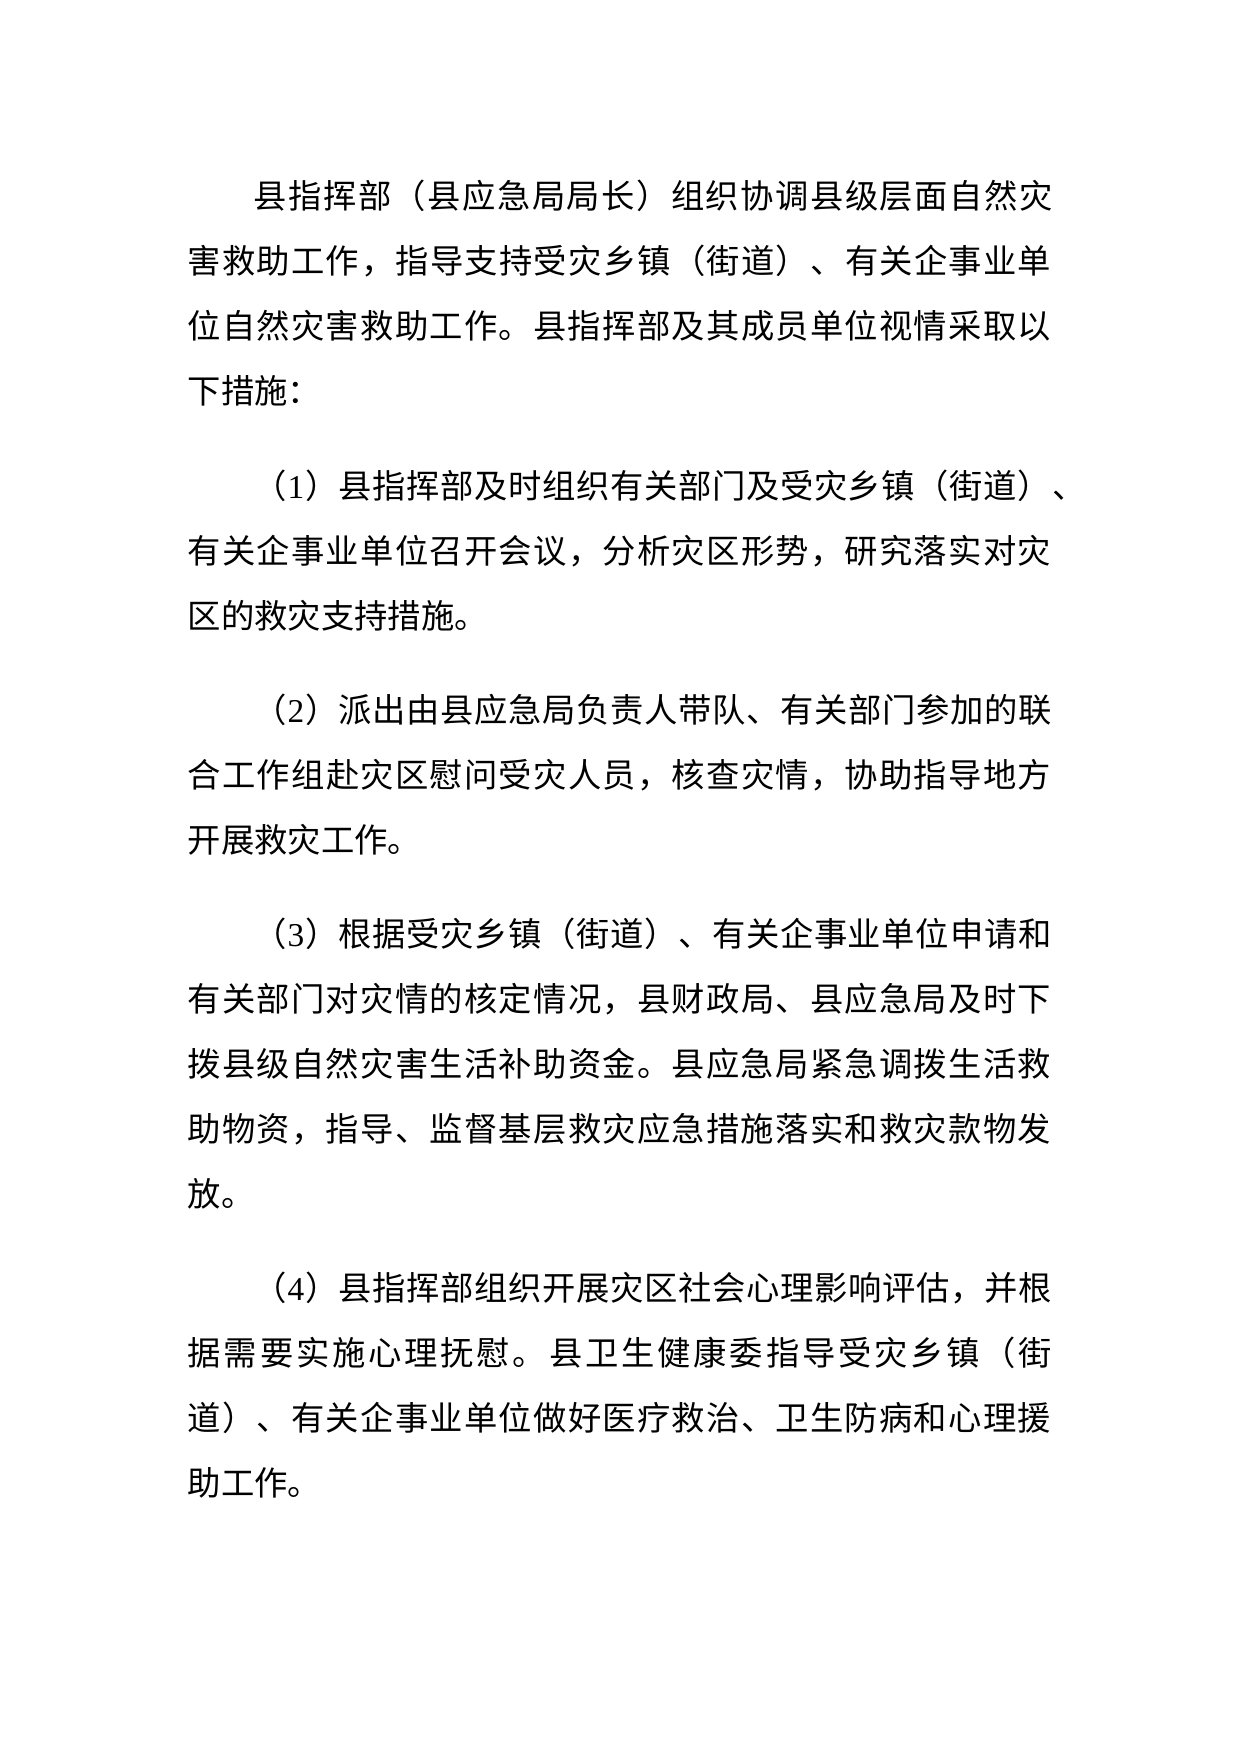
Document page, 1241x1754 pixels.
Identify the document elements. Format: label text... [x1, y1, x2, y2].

text （2）派出由县应急局负责人带队、有关部门参加的联合工作组赴灾区慰问受灾人员，核查灾情，协助指导地方开展救灾工作。 [187, 675, 1053, 870]
text （4）县指挥部组织开展灾区社会心理影响评估，并根据需要实施心理抚慰。县卫生健康委指导受灾乡镇（街道）、有关企事业单位做好医疗救治、卫生防病和心理援助工作。 [187, 1254, 1053, 1514]
text 县指挥部（县应急局局长）组织协调县级层面自然灾害救助工作，指导支持受灾乡镇（街道）、有关企事业单位自然灾害救助工作。县指挥部及其成员单位视情采取以下措施： [187, 162, 1053, 422]
text （1）县指挥部及时组织有关部门及受灾乡镇（街道）、有关企事业单位召开会议，分析灾区形势，研究落实对灾区的救灾支持措施。 [187, 451, 1053, 646]
text （3）根据受灾乡镇（街道）、有关企事业单位申请和有关部门对灾情的核定情况，县财政局、县应急局及时下拨县级自然灾害生活补助资金。县应急局紧急调拨生活救助物资，指导、监督基层救灾应急措施落实和救灾款物发放。 [187, 899, 1053, 1224]
